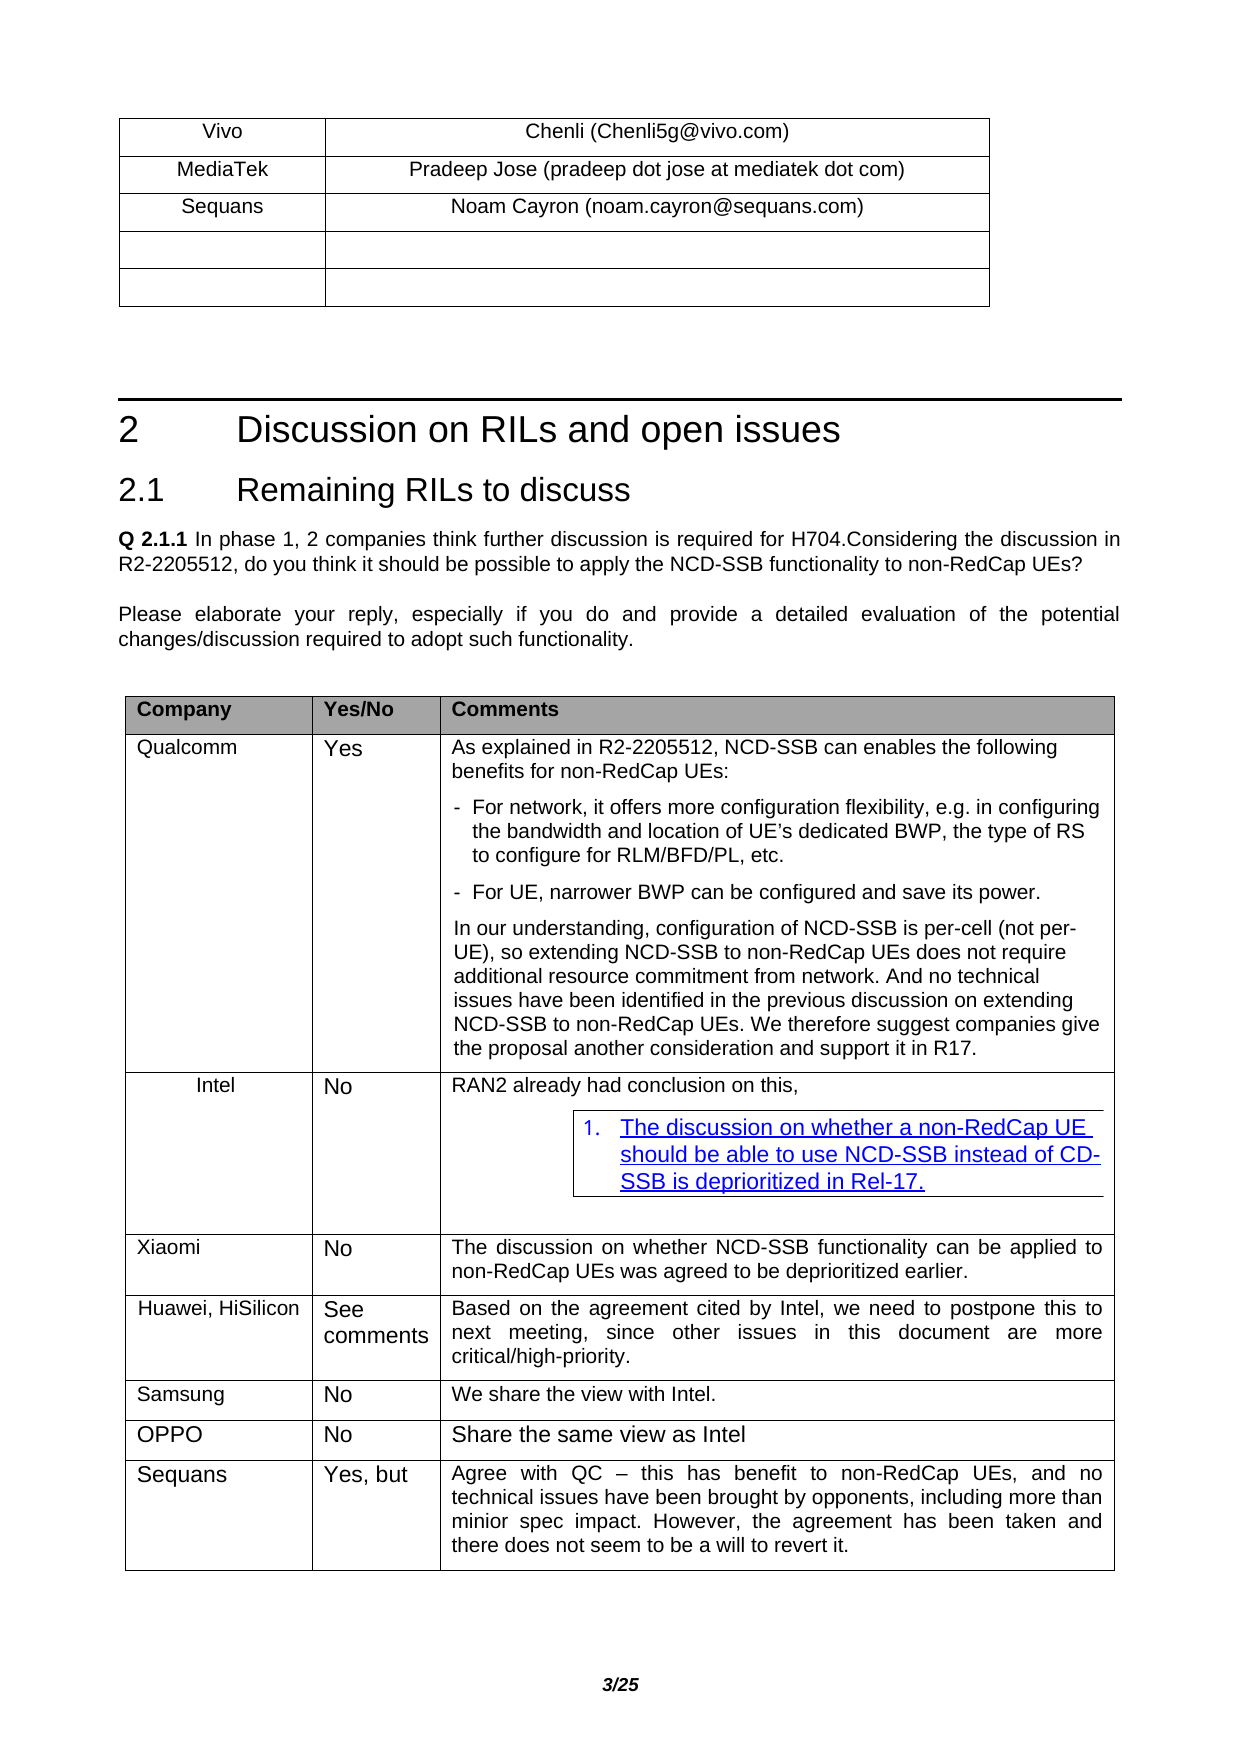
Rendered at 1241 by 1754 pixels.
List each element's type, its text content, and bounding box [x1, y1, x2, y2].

table_cell Chenli (Chenli5g@vivo.com) [326, 119, 989, 156]
table_cell Qualcomm [126, 735, 312, 1072]
table_cell The discussion on whether NCD-SSB functionality can be applied to non-RedCap UEs was agreed to be deprioritized earlier. [441, 1235, 1114, 1295]
table_cell Yes, but [313, 1461, 440, 1569]
table_cell [120, 269, 325, 306]
table_cell Agree with QC – this has benefit to non-RedCap UEs, and no technical issues have been brought by opponents, including more than minior spec impact. However, the agreement has been taken and there does not seem to be a will to revert it. [441, 1461, 1114, 1569]
table_cell Vivo [120, 119, 325, 156]
table_cell Noam Cayron (noam.cayron@sequans.com) [326, 194, 989, 231]
table_cell We share the view with Intel. [441, 1381, 1114, 1420]
table_cell No [313, 1235, 440, 1295]
table_cell OPPO [126, 1421, 312, 1460]
table_header Comments [441, 697, 1114, 734]
table_cell [326, 269, 989, 306]
table_cell Sequans [120, 194, 325, 231]
table_cell Intel [126, 1073, 312, 1233]
subtitle 2.1 Remaining RILs to discuss [118, 469, 1122, 508]
table_cell [326, 232, 989, 268]
table_cell No [313, 1381, 440, 1420]
table_cell [120, 232, 325, 268]
text Q 2.1.1 In phase 1, 2 companies think further discussion is required for H704.Considering the discussion in R2-2205512, do you think it should be possible to apply the NCD-SSB functionality to non-RedCap UEs? [118, 527, 1122, 576]
table_cell Based on the agreement cited by Intel, we need to postpone this to next meeting, since other issues in this document are more critical/high-priority. [441, 1296, 1114, 1380]
table_header Company [126, 697, 312, 734]
table_cell RAN2 already had conclusion on this, The discussion on whether a non-RedCap UE should be able to use NCD-SSB instead of CD-SSB is deprioritized in Rel-17. [441, 1073, 1114, 1233]
table_cell Pradeep Jose (pradeep dot jose at mediatek dot com) [326, 157, 989, 193]
subtitle 2 Discussion on RILs and open issues [118, 401, 1122, 451]
table_cell See comments [313, 1296, 440, 1380]
table_header Yes/No [313, 697, 440, 734]
table_cell Sequans [126, 1461, 312, 1569]
table_cell Share the same view as Intel [441, 1421, 1114, 1460]
table_cell MediaTek [120, 157, 325, 193]
table_cell No [313, 1421, 440, 1460]
text Please elaborate your reply, especially if you do and provide a detailed evaluation of the potential changes/discussion required to adopt such functionality. [118, 602, 1122, 651]
table_cell Xiaomi [126, 1235, 312, 1295]
table_cell Yes [313, 735, 440, 1072]
table_cell No [313, 1073, 440, 1233]
table_cell As explained in R2-2205512, NCD-SSB can enables the following benefits for non-RedCap UEs: For network, it offers more configuration flexibility, e.g. in configuring the bandwidth and location of UE’s dedicated BWP, the type of RS to configure for RLM/BFD/PL, etc. For UE, narrower BWP can be configured and save its power. In our understanding, configuration of NCD-SSB is per-cell (not per-UE), so extending NCD-SSB to non-RedCap UEs does not require additional resource commitment from network. And no technical issues have been identified in the previous discussion on extending NCD-SSB to non-RedCap UEs. We therefore suggest companies give the proposal another consideration and support it in R17. [441, 735, 1114, 1072]
table_cell Samsung [126, 1381, 312, 1420]
table_cell Huawei, HiSilicon [126, 1296, 312, 1380]
